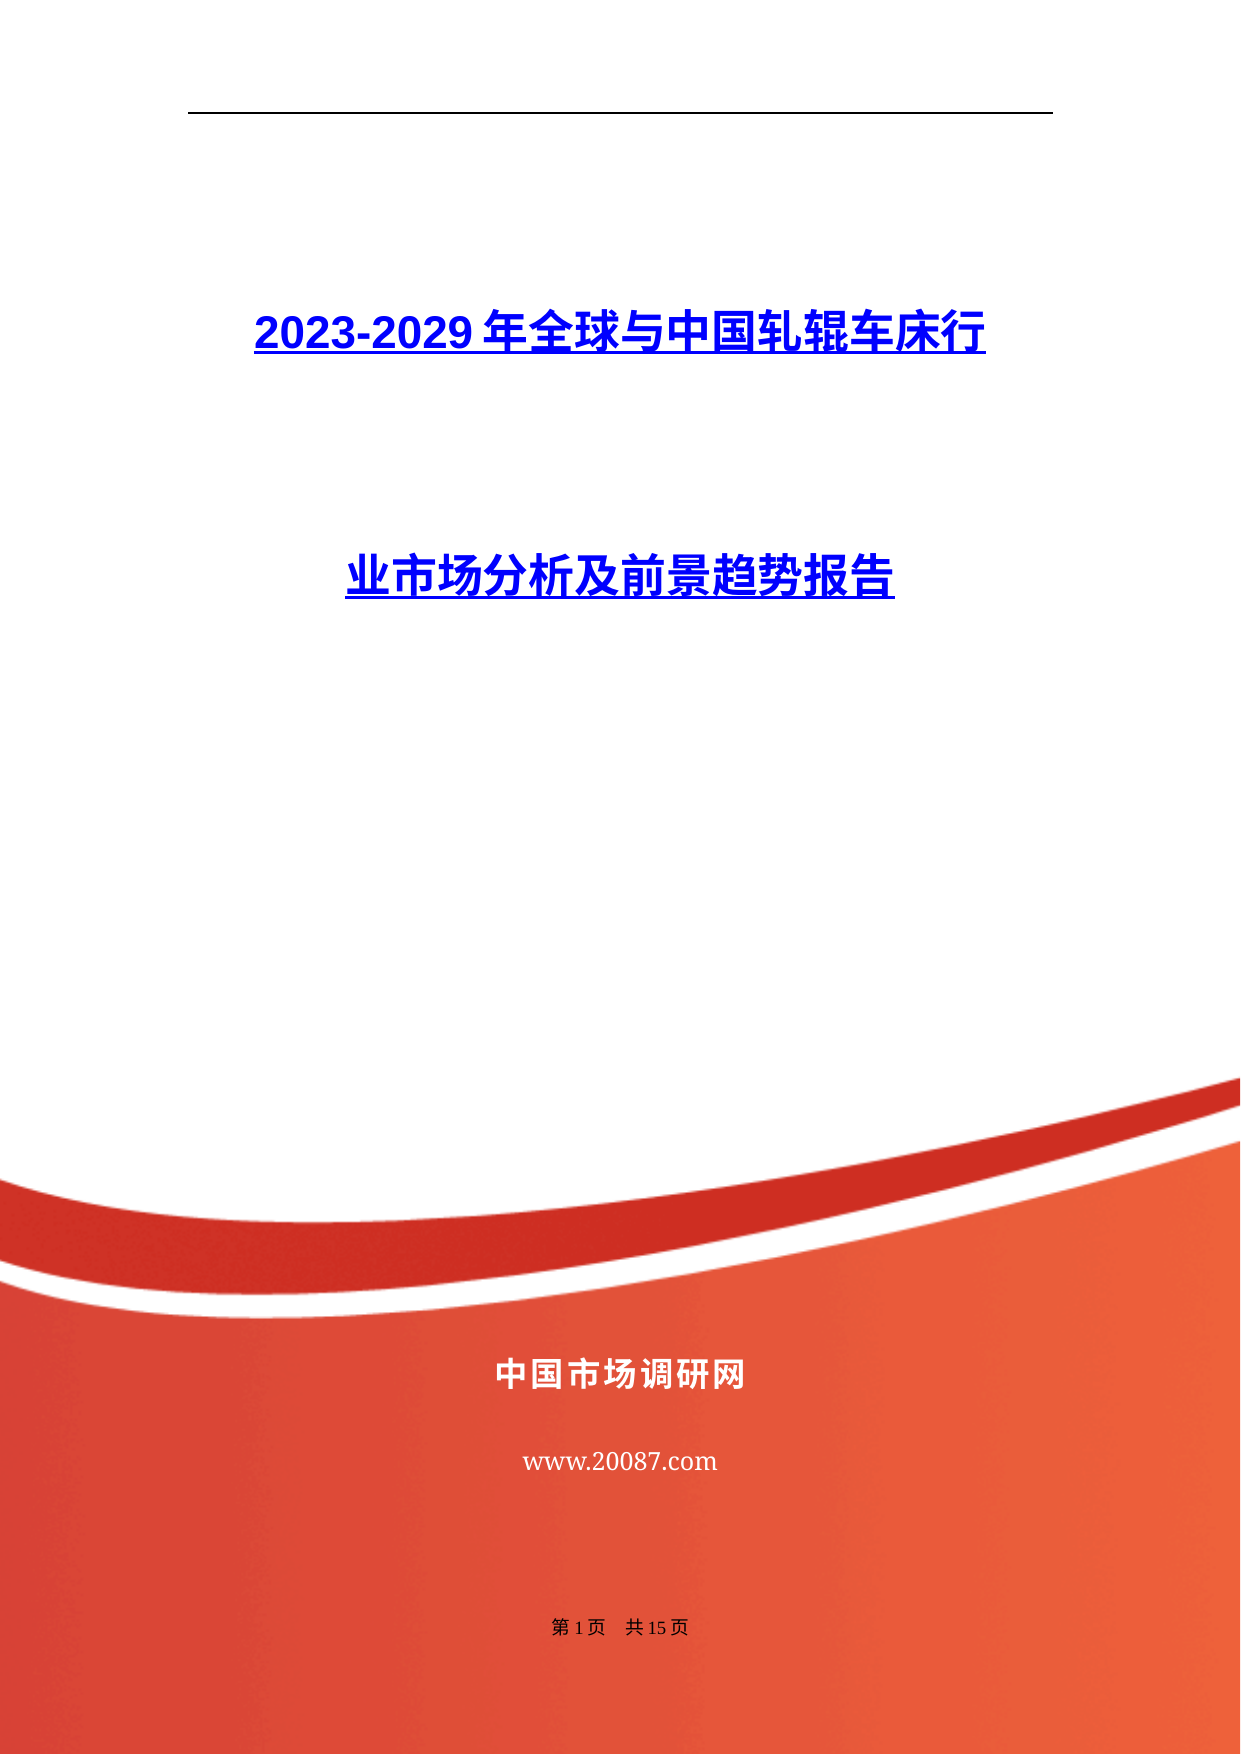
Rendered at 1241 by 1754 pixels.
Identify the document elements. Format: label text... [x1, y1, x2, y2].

text www.20087.com [187, 1428, 1053, 1493]
table_header 2023-2029年全球与中国轧辊车床行业市场分析及前景趋势报告 [188, 207, 1053, 773]
picture [0, 1006, 1241, 1754]
subtitle 中国市场调研网 [187, 1339, 1053, 1404]
